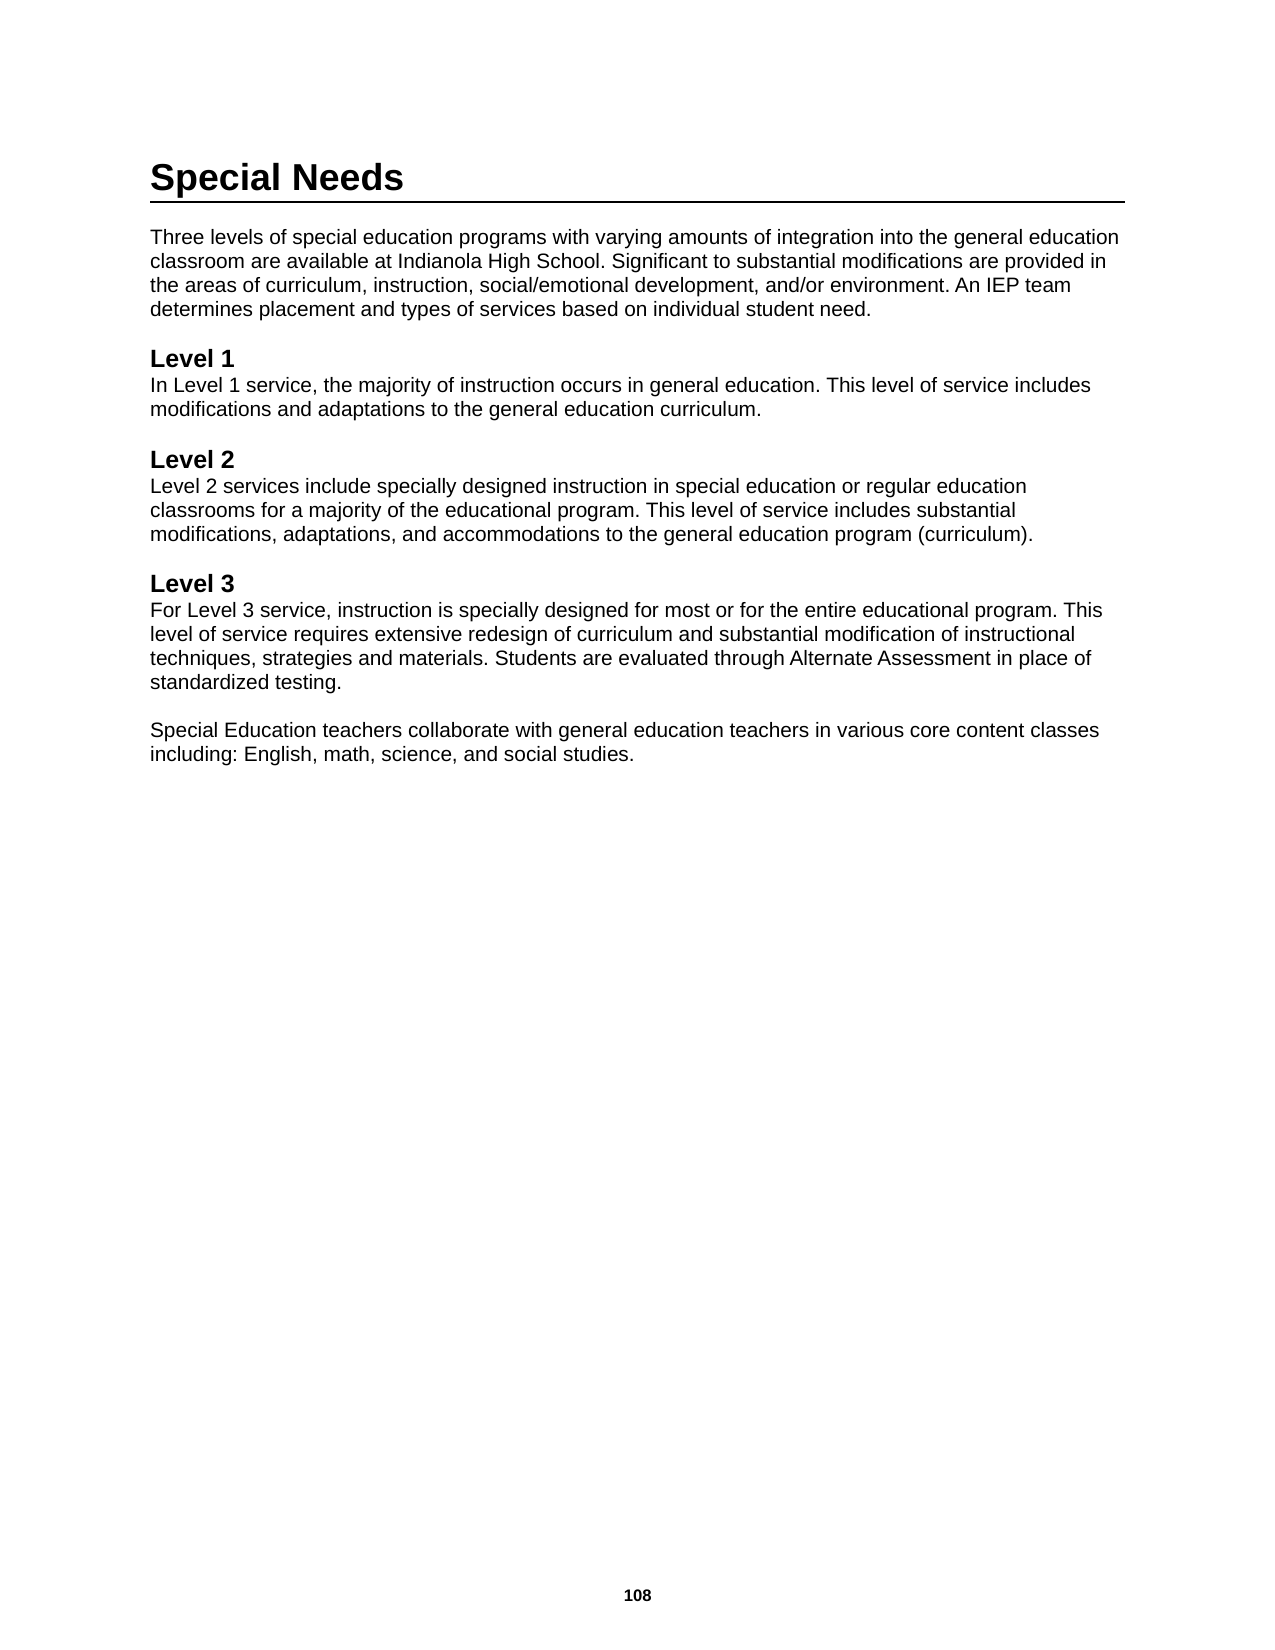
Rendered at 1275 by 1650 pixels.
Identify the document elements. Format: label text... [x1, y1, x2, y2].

text Level 1 [150, 344, 1125, 373]
text For Level 3 service, instruction is specially designed for most or for the entire educational program. This level of service requires extensive redesign of curriculum and substantial modification of instructional techniques, strategies and materials. Students are evaluated through Alternate Assessment in place of standardized testing. [150, 598, 1125, 694]
text Three levels of special education programs with varying amounts of integration into the general education classroom are available at Indianola High School. Significant to substantial modifications are provided in the areas of curriculum, instruction, social/emotional development, and/or environment. An IEP team determines placement and types of services based on individual student need. [150, 224, 1125, 320]
text Special Education teachers collaborate with general education teachers in various core content classes including: English, math, science, and social studies. [150, 718, 1125, 766]
text In Level 1 service, the majority of instruction occurs in general education. This level of service includes modifications and adaptations to the general education curriculum. [150, 373, 1125, 421]
text Level 3 [150, 569, 1125, 598]
title Special Needs [150, 156, 1125, 201]
text Level 2 services include specially designed instruction in special education or regular education classrooms for a majority of the educational program. This level of service includes substantial modifications, adaptations, and accommodations to the general education program (curriculum). [150, 474, 1125, 546]
text Level 2 [150, 445, 1125, 474]
